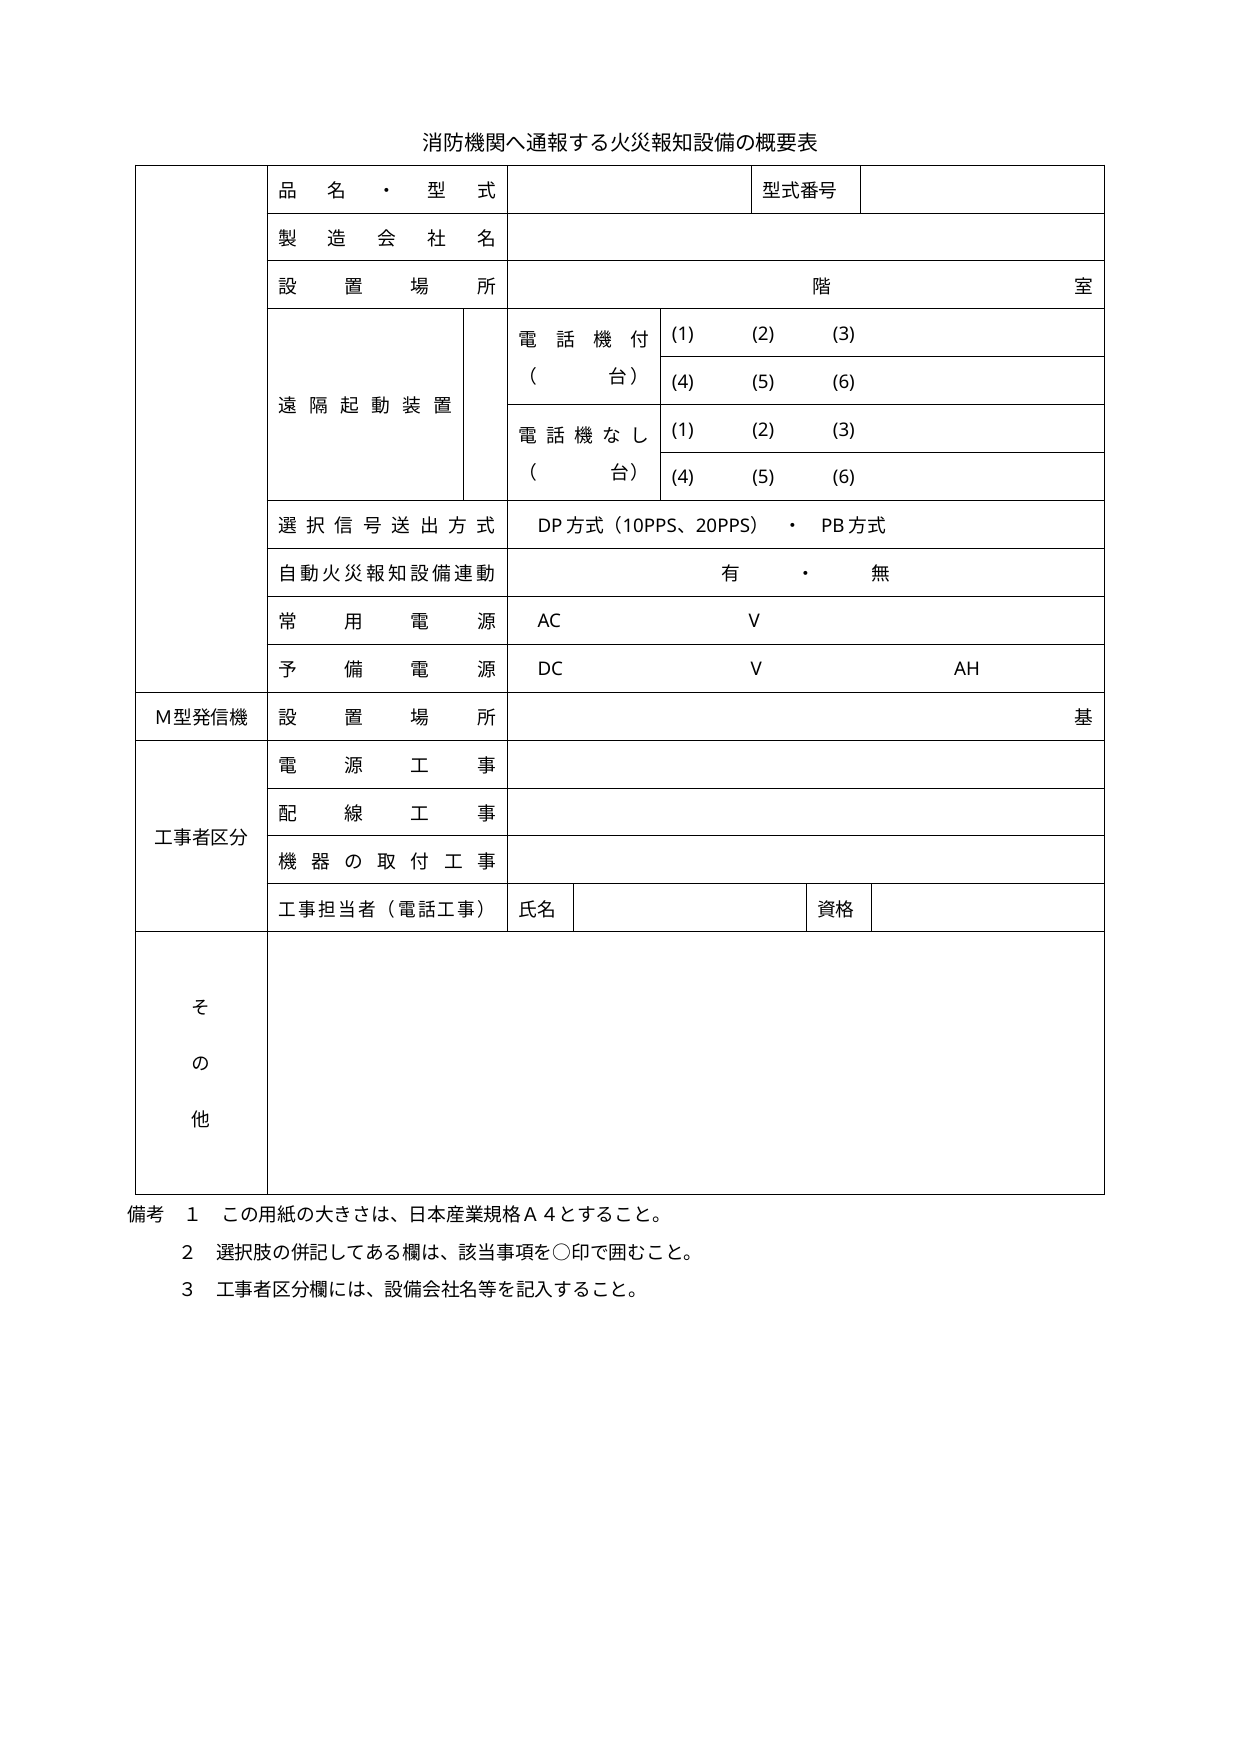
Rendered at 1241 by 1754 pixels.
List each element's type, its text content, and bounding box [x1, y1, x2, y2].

table_header [136, 166, 267, 692]
table_cell [574, 884, 806, 931]
table_cell [268, 932, 1104, 1194]
table_cell 設置場所 [268, 693, 507, 739]
table_cell AC V [508, 597, 1104, 644]
table_cell 資格 [807, 884, 871, 931]
table_header [861, 166, 1104, 212]
table_cell 工事者区分 [136, 741, 267, 931]
table_cell (1) (2) (3) [661, 405, 1104, 452]
table_cell 氏名 [508, 884, 573, 931]
table_cell DC V AH [508, 645, 1104, 692]
text ３ 工事者区分欄には、設備会社名等を記入すること。 [118, 1270, 1122, 1307]
table_cell 配線工事 [268, 789, 507, 835]
table_cell DP方式（10PPS、20PPS）・ PB方式 [508, 501, 1104, 548]
table_cell [464, 309, 507, 500]
table_cell (1) (2) (3) [661, 309, 1104, 356]
table_cell 遠隔起動装置 [268, 309, 463, 500]
table_cell 階 室 [508, 261, 1104, 308]
table_cell 電話機なし （ 台） [508, 405, 660, 500]
text 備考 １ この用紙の大きさは、日本産業規格Ａ４とすること。 [118, 1195, 1122, 1232]
table_cell Ｍ型発信機 [136, 693, 267, 739]
table_cell 選択信号送出方式 [268, 501, 507, 548]
table_cell (4) (5) (6) [661, 453, 1104, 500]
table_cell 製造会社名 [268, 214, 507, 260]
table_header 品名・型式 [268, 166, 507, 212]
table_header 型式番号 [752, 166, 860, 212]
table_cell 機器の取付工事 [268, 836, 507, 883]
table_cell そ の 他 [136, 932, 267, 1194]
table_cell 自動火災報知設備連動 [268, 549, 507, 596]
table_cell (4) (5) (6) [661, 357, 1104, 404]
text ２ 選択肢の併記してある欄は、該当事項を○印で囲むこと。 [118, 1232, 1122, 1270]
table_cell [872, 884, 1104, 931]
table_cell 基 [508, 693, 1104, 739]
table_cell [508, 741, 1104, 787]
table_cell [508, 789, 1104, 835]
table_cell [508, 214, 1104, 260]
table_cell 工事担当者（電話工事） [268, 884, 507, 931]
text 消防機関へ通報する火災報知設備の概要表 [118, 123, 1122, 160]
table_cell [508, 836, 1104, 883]
table_cell 電話機付 （ 台） [508, 309, 660, 404]
table_cell 有 ・ 無 [508, 549, 1104, 596]
table_cell 予備電源 [268, 645, 507, 692]
table_cell 設置場所 [268, 261, 507, 308]
table_header [508, 166, 751, 212]
table_cell 常用電源 [268, 597, 507, 644]
table_cell 電源工事 [268, 741, 507, 787]
